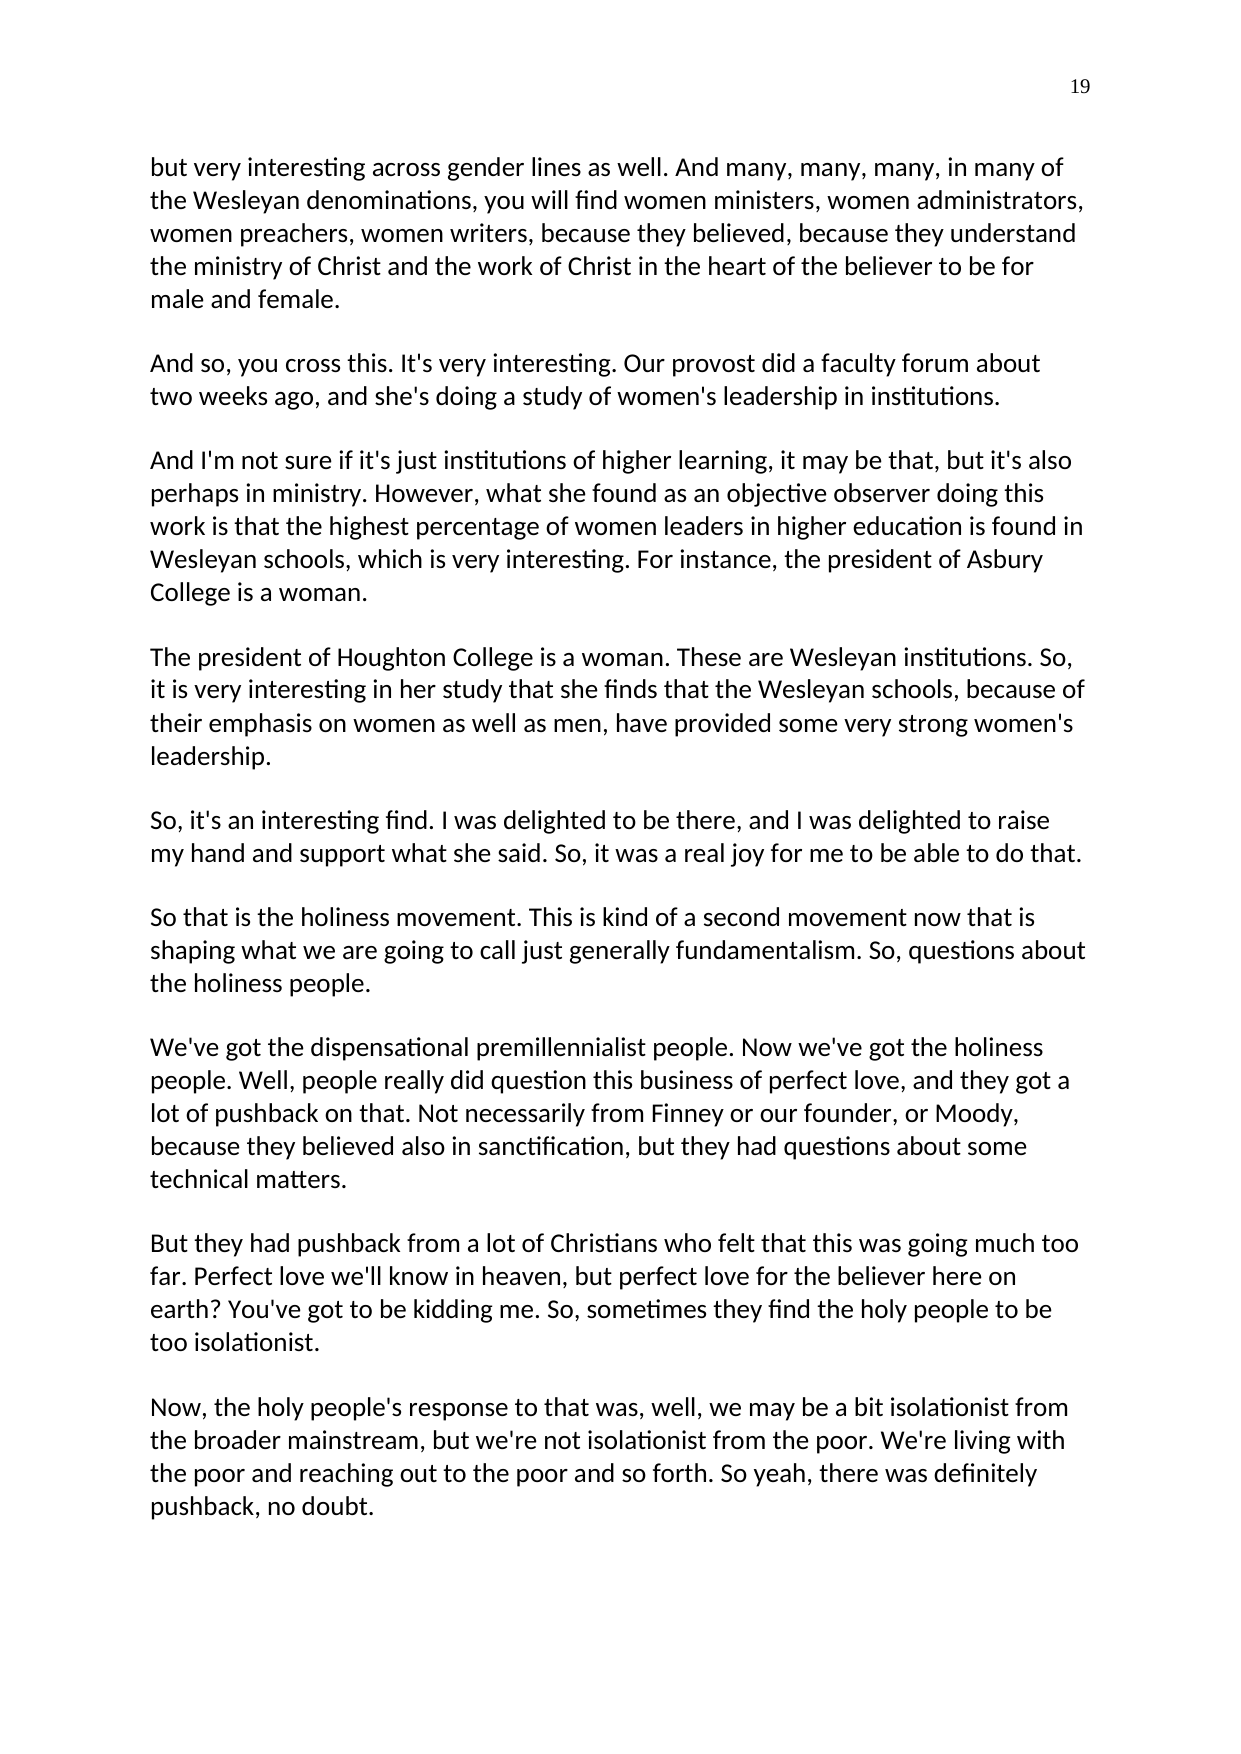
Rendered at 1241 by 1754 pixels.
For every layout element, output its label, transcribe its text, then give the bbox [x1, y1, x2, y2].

text Now, the holy people's response to that was, well, we may be a bit isolationist from the broader mainstream, but we're not isolationist from the poor. We're living with the poor and reaching out to the poor and so forth. So yeah, there was definitely pushback, no doubt. [150, 1390, 1090, 1522]
text And so, you cross this. It's very interesting. Our provost did a faculty forum about two weeks ago, and she's doing a study of women's leadership in institutions. [150, 346, 1090, 412]
text The president of Houghton College is a woman. These are Wesleyan institutions. So, it is very interesting in her study that she finds that the Wesleyan schools, because of their emphasis on women as well as men, have provided some very strong women's leadership. [150, 640, 1090, 772]
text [150, 150, 1090, 315]
text So that is the holiness movement. This is kind of a second movement now that is shaping what we are going to call just generally fundamentalism. So, questions about the holiness people. [150, 900, 1090, 999]
text So, it's an interesting find. I was delighted to be there, and I was delighted to raise my hand and support what she said. So, it was a real joy for me to be able to do that. [150, 803, 1090, 869]
text And I'm not sure if it's just institutions of higher learning, it may be that, but it's also perhaps in ministry. However, what she found as an objective observer doing this work is that the highest percentage of women leaders in higher education is found in Wesleyan schools, which is very interesting. For instance, the president of Asbury College is a woman. [150, 443, 1090, 608]
text We've got the dispensational premillennialist people. Now we've got the holiness people. Well, people really did question this business of perfect love, and they got a lot of pushback on that. Not necessarily from Finney or our founder, or Moody, because they believed also in sanctification, but they had questions about some technical matters. [150, 1030, 1090, 1195]
text But they had pushback from a lot of Christians who felt that this was going much too far. Perfect love we'll know in heaven, but perfect love for the believer here on earth? You've got to be kidding me. So, sometimes they find the holy people to be too isolationist. [150, 1227, 1090, 1359]
